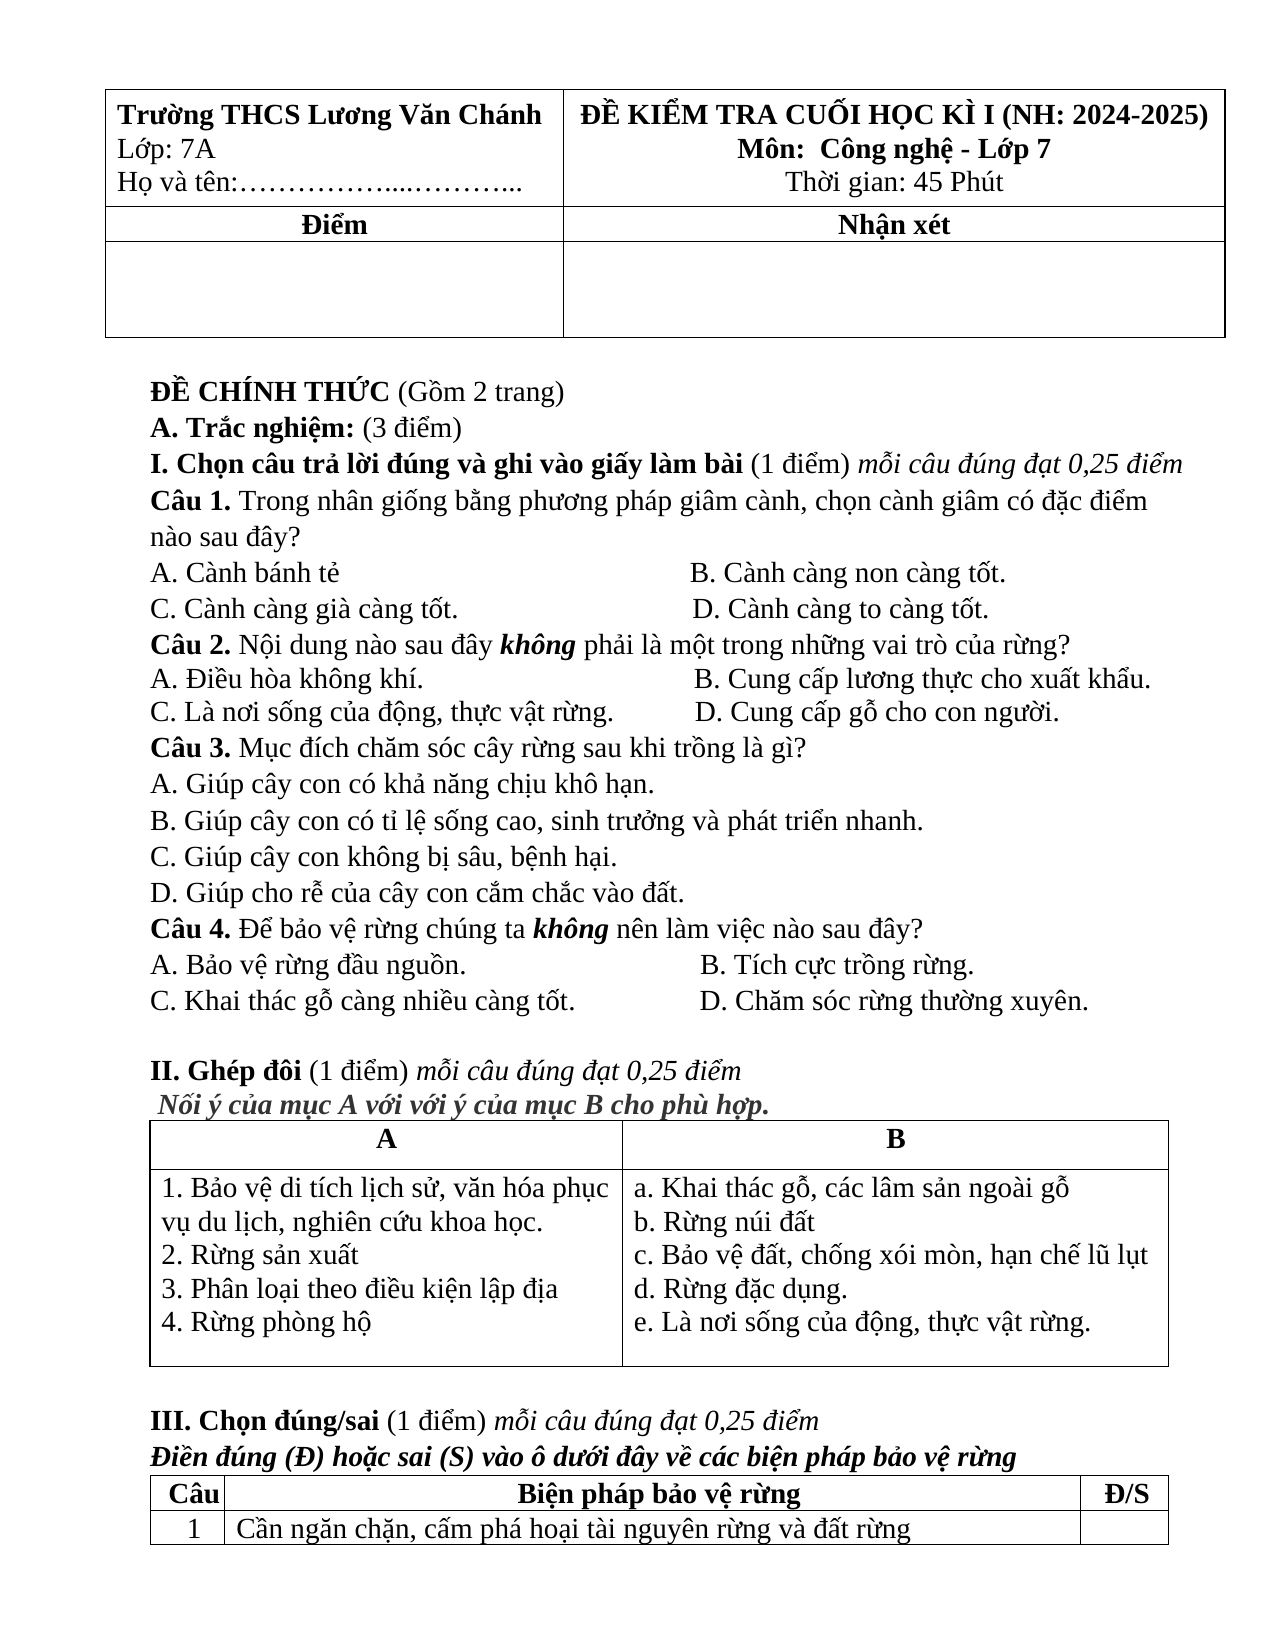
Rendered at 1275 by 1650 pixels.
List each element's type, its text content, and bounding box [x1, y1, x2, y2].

table_header Trường THCS Lương Văn Chánh Lớp: 7A Họ và tên:……………....………... [106, 90, 563, 206]
text Câu 1. Trong nhân giống bằng phương pháp giâm cành, chọn cành giâm có đặc điểm nào sau đây? [150, 483, 1181, 552]
text A. Giúp cây con có khả năng chịu khô hạn. [150, 767, 1176, 800]
text B. Giúp cây con có tỉ lệ sống cao, sinh trưởng và phát triển nhanh. [150, 803, 1176, 836]
table_header Đ/S [1081, 1476, 1168, 1510]
text III. Chọn đúng/sai (1 điểm) mỗi câu đúng đạt 0,25 điểm [150, 1403, 1194, 1436]
text A. Cành bánh tẻ B. Cành càng non càng tốt. C. Cành càng già càng tốt. D. Cành càng to càng tốt. [150, 555, 1181, 625]
text D. Giúp cho rễ của cây con cắm chắc vào đất. [150, 875, 1176, 909]
text Câu 2. Nội dung nào sau đây không phải là một trong những vai trò của rừng? [150, 627, 1181, 661]
text Câu 3. Mục đích chăm sóc cây rừng sau khi trồng là gì? [150, 731, 1181, 764]
table_cell Cần ngăn chặn, cấm phá hoại tài nguyên rừng và đất rừng [225, 1511, 1080, 1544]
table_cell Điểm [106, 207, 563, 241]
table_header ĐỀ KIỂM TRA CUỐI HỌC KÌ I (NH: 2024-2025) Môn: Công nghệ - Lớp 7 Thời gian: 45 Phút [564, 90, 1224, 206]
table_header A [151, 1121, 622, 1169]
text Điền đúng (Đ) hoặc sai (S) vào ô dưới đây về các biện pháp bảo vệ rừng [150, 1439, 1194, 1472]
table_header Biện pháp bảo vệ rừng [225, 1476, 1080, 1510]
table_cell [564, 242, 1224, 337]
table_cell 1. Bảo vệ di tích lịch sử, văn hóa phục vụ du lịch, nghiên cứu khoa học. 2. Rừng sản xuất 3. Phân loại theo điều kiện lập địa 4. Rừng phòng hộ [151, 1170, 622, 1366]
text A. Bảo vệ rừng đầu nguồn. B. Tích cực trồng rừng. C. Khai thác gỗ càng nhiều càng tốt. D. Chăm sóc rừng thường xuyên. [150, 947, 1181, 1017]
table_cell [106, 242, 563, 337]
text Câu 4. Để bảo vệ rừng chúng ta không nên làm việc nào sau đây? [150, 911, 1181, 945]
text A. Điều hòa không khí. B. Cung cấp lương thực cho xuất khẩu. [150, 661, 1181, 694]
text I. Chọn câu trả lời đúng và ghi vào giấy làm bài (1 điểm) mỗi câu đúng đạt 0,25 điểm [150, 447, 1194, 480]
text Nối ý của mục A với với ý của mục B cho phù hợp. [150, 1087, 1181, 1120]
table_cell [1081, 1511, 1168, 1544]
table_header B [623, 1121, 1168, 1169]
text II. Ghép đôi (1 điểm) mỗi câu đúng đạt 0,25 điểm [150, 1053, 1181, 1087]
table_cell a. Khai thác gỗ, các lâm sản ngoài gỗ b. Rừng núi đất c. Bảo vệ đất, chống xói mòn, hạn chế lũ lụt d. Rừng đặc dụng. e. Là nơi sống của động, thực vật rừng. [623, 1170, 1168, 1366]
text ĐỀ CHÍNH THỨC (Gồm 2 trang) [150, 374, 1181, 408]
table_cell 1 [151, 1511, 224, 1544]
text C. Giúp cây con không bị sâu, bệnh hại. [150, 839, 1176, 872]
text C. Là nơi sống của động, thực vật rừng. D. Cung cấp gỗ cho con người. [150, 694, 1181, 728]
table_header Câu [151, 1476, 224, 1510]
text A. Trắc nghiệm: (3 điểm) [150, 410, 1194, 444]
table_cell Nhận xét [564, 207, 1224, 241]
